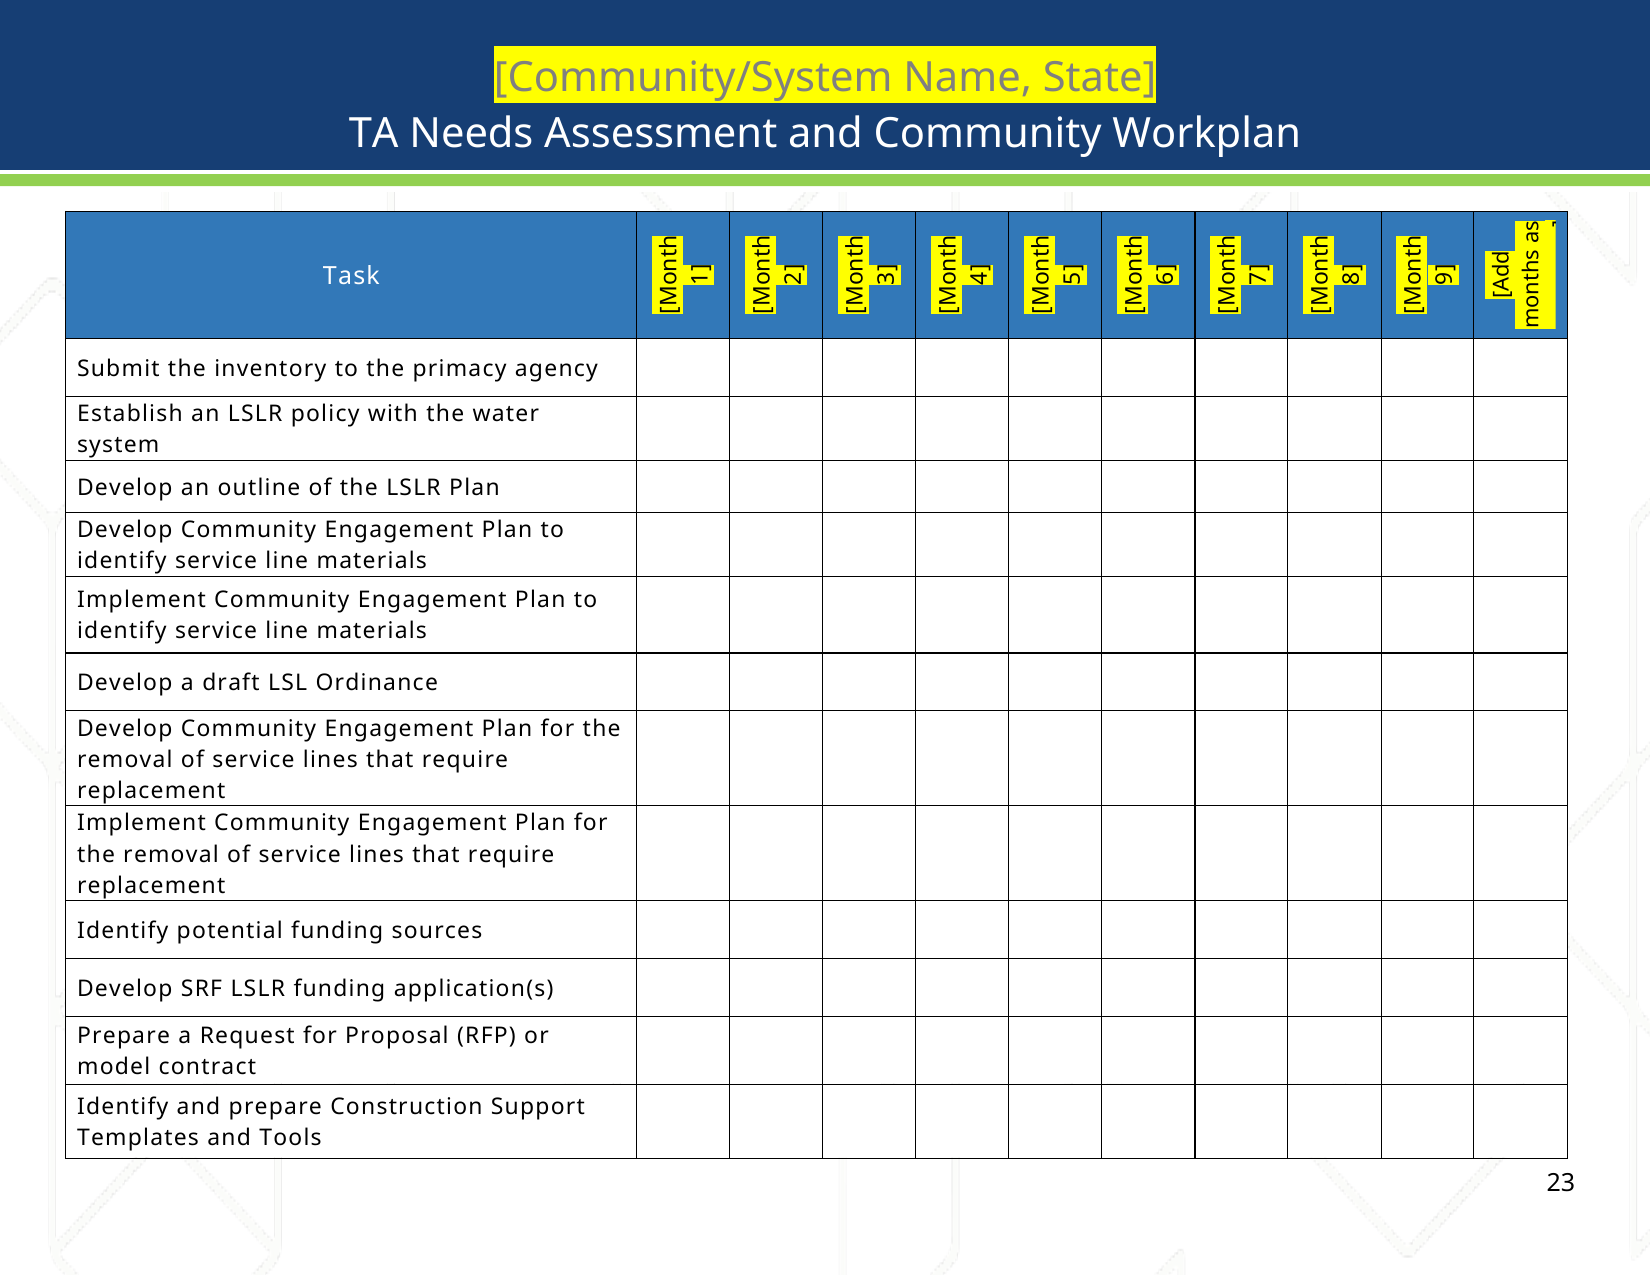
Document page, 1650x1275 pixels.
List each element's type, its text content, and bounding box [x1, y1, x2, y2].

table_cell [1102, 959, 1194, 1016]
table_cell [1009, 959, 1101, 1016]
table_cell [916, 901, 1008, 958]
table_cell [637, 577, 729, 652]
table_cell [1382, 339, 1473, 396]
table_header Task [66, 212, 636, 338]
table_cell [1102, 901, 1194, 958]
table_cell [1474, 901, 1567, 958]
table_cell [823, 711, 915, 805]
table_cell [730, 577, 822, 652]
table_cell Develop an outline of the LSLR Plan [66, 461, 636, 512]
table_cell [1288, 397, 1381, 460]
table_cell [637, 711, 729, 805]
table_header [Month 4] [916, 212, 1008, 338]
table_cell [1196, 1085, 1287, 1157]
table_cell [730, 806, 822, 900]
table_cell [730, 1017, 822, 1083]
table_cell [1196, 397, 1287, 460]
table_cell [730, 959, 822, 1016]
table_cell [916, 339, 1008, 396]
table_cell [1288, 711, 1381, 805]
table_cell [637, 654, 729, 710]
table_cell [637, 901, 729, 958]
table_cell [1382, 1085, 1473, 1157]
table_cell [730, 513, 822, 576]
table_cell [823, 654, 915, 710]
table_cell [823, 1085, 915, 1157]
table_header [Month 6] [1102, 212, 1194, 338]
table_cell [1382, 901, 1473, 958]
table_cell Submit the inventory to the primacy agency [66, 339, 636, 396]
table_cell [1382, 513, 1473, 576]
table_cell [1009, 901, 1101, 958]
table_cell Identify potential funding sources [66, 901, 636, 958]
table_cell [637, 1085, 729, 1157]
table_cell Identify and prepare Construction Support Templates and Tools [66, 1085, 636, 1157]
table_cell [637, 461, 729, 512]
table_cell [823, 1017, 915, 1083]
table_cell [730, 711, 822, 805]
table_cell [1288, 513, 1381, 576]
table_cell [1009, 397, 1101, 460]
table_cell [1196, 339, 1287, 396]
table_cell [1196, 806, 1287, 900]
table_cell [1009, 339, 1101, 396]
table_cell [730, 901, 822, 958]
table_cell [730, 339, 822, 396]
table_cell [1288, 1085, 1381, 1157]
table_cell [1009, 1017, 1101, 1083]
table_cell [1196, 654, 1287, 710]
table_cell [1102, 806, 1194, 900]
table_cell [1474, 513, 1567, 576]
table_cell [637, 397, 729, 460]
table_cell [1474, 461, 1567, 512]
table_header [Add months as necessary] [1474, 212, 1567, 338]
table_cell [637, 959, 729, 1016]
table_cell [916, 397, 1008, 460]
table_cell [1382, 577, 1473, 652]
table_cell [637, 806, 729, 900]
table_cell [1288, 339, 1381, 396]
table_cell Implement Community Engagement Plan for the removal of service lines that require replacement [66, 806, 636, 900]
table_header [Month 8] [1288, 212, 1381, 338]
table_cell [1102, 1085, 1194, 1157]
table_cell Establish an LSLR policy with the water system [66, 397, 636, 460]
table_cell [1288, 806, 1381, 900]
table_header [Month 5] [1009, 212, 1101, 338]
table_cell [1474, 711, 1567, 805]
table_cell [1382, 1017, 1473, 1083]
table_cell [637, 513, 729, 576]
table_cell [823, 806, 915, 900]
table_cell [916, 461, 1008, 512]
table_cell [823, 901, 915, 958]
table_cell [916, 654, 1008, 710]
table_cell [916, 806, 1008, 900]
table_header [Month 7] [1196, 212, 1287, 338]
table_cell [1474, 806, 1567, 900]
table_cell [1196, 577, 1287, 652]
table_cell [1474, 959, 1567, 1016]
table_cell [1102, 461, 1194, 512]
table_cell [1382, 711, 1473, 805]
table_cell [1382, 654, 1473, 710]
table_cell [730, 1085, 822, 1157]
table_cell [1288, 959, 1381, 1016]
table_cell [1474, 1085, 1567, 1157]
table_cell Develop Community Engagement Plan for the removal of service lines that require replacement [66, 711, 636, 805]
table_cell [1288, 654, 1381, 710]
table_cell [1288, 901, 1381, 958]
table_cell [1474, 577, 1567, 652]
table_cell [1196, 1017, 1287, 1083]
table_cell [823, 339, 915, 396]
table_cell [916, 711, 1008, 805]
table_cell [1102, 339, 1194, 396]
table_header [Month 2] [730, 212, 822, 338]
table_cell Prepare a Request for Proposal (RFP) or model contract [66, 1017, 636, 1083]
table_cell [730, 654, 822, 710]
table_cell [1102, 397, 1194, 460]
table_cell [1382, 461, 1473, 512]
table_cell [1009, 513, 1101, 576]
table_header [Month 1] [637, 212, 729, 338]
table_cell [1382, 806, 1473, 900]
table_cell [1288, 461, 1381, 512]
table_cell [637, 339, 729, 396]
table_cell [916, 1017, 1008, 1083]
table_cell [1474, 654, 1567, 710]
table_cell [1196, 959, 1287, 1016]
table_cell [1196, 461, 1287, 512]
table_cell [1009, 577, 1101, 652]
table_cell [823, 461, 915, 512]
table_cell [1474, 397, 1567, 460]
table_cell [1009, 711, 1101, 805]
table_cell [730, 461, 822, 512]
table_cell [916, 959, 1008, 1016]
table_cell Develop SRF LSLR funding application(s) [66, 959, 636, 1016]
table_cell [1196, 711, 1287, 805]
table_cell [1474, 339, 1567, 396]
table_cell [823, 397, 915, 460]
table_cell [1102, 577, 1194, 652]
table_cell [1288, 1017, 1381, 1083]
table_cell Implement Community Engagement Plan to identify service line materials [66, 577, 636, 652]
table_cell [1382, 397, 1473, 460]
table_cell Develop Community Engagement Plan to identify service line materials [66, 513, 636, 576]
table_cell Develop a draft LSL Ordinance [66, 654, 636, 710]
table_cell [1009, 654, 1101, 710]
table_cell [916, 577, 1008, 652]
table_cell [916, 513, 1008, 576]
table_cell [823, 513, 915, 576]
table_cell [1009, 806, 1101, 900]
table_cell [0, 192, 1650, 1275]
table_cell [823, 577, 915, 652]
table_cell [1009, 461, 1101, 512]
table_cell [1102, 711, 1194, 805]
table_cell [1102, 654, 1194, 710]
table_cell [1382, 959, 1473, 1016]
table_cell [1009, 1085, 1101, 1157]
table_header [Month 9] [1382, 212, 1473, 338]
table_cell [1474, 1017, 1567, 1083]
table_cell [1102, 1017, 1194, 1083]
table_cell [1196, 513, 1287, 576]
table_cell [1288, 577, 1381, 652]
table_cell [1196, 901, 1287, 958]
table_cell [916, 1085, 1008, 1157]
table_header [Month 3] [823, 212, 915, 338]
table_cell [823, 959, 915, 1016]
table_cell [1102, 513, 1194, 576]
table_cell [730, 397, 822, 460]
